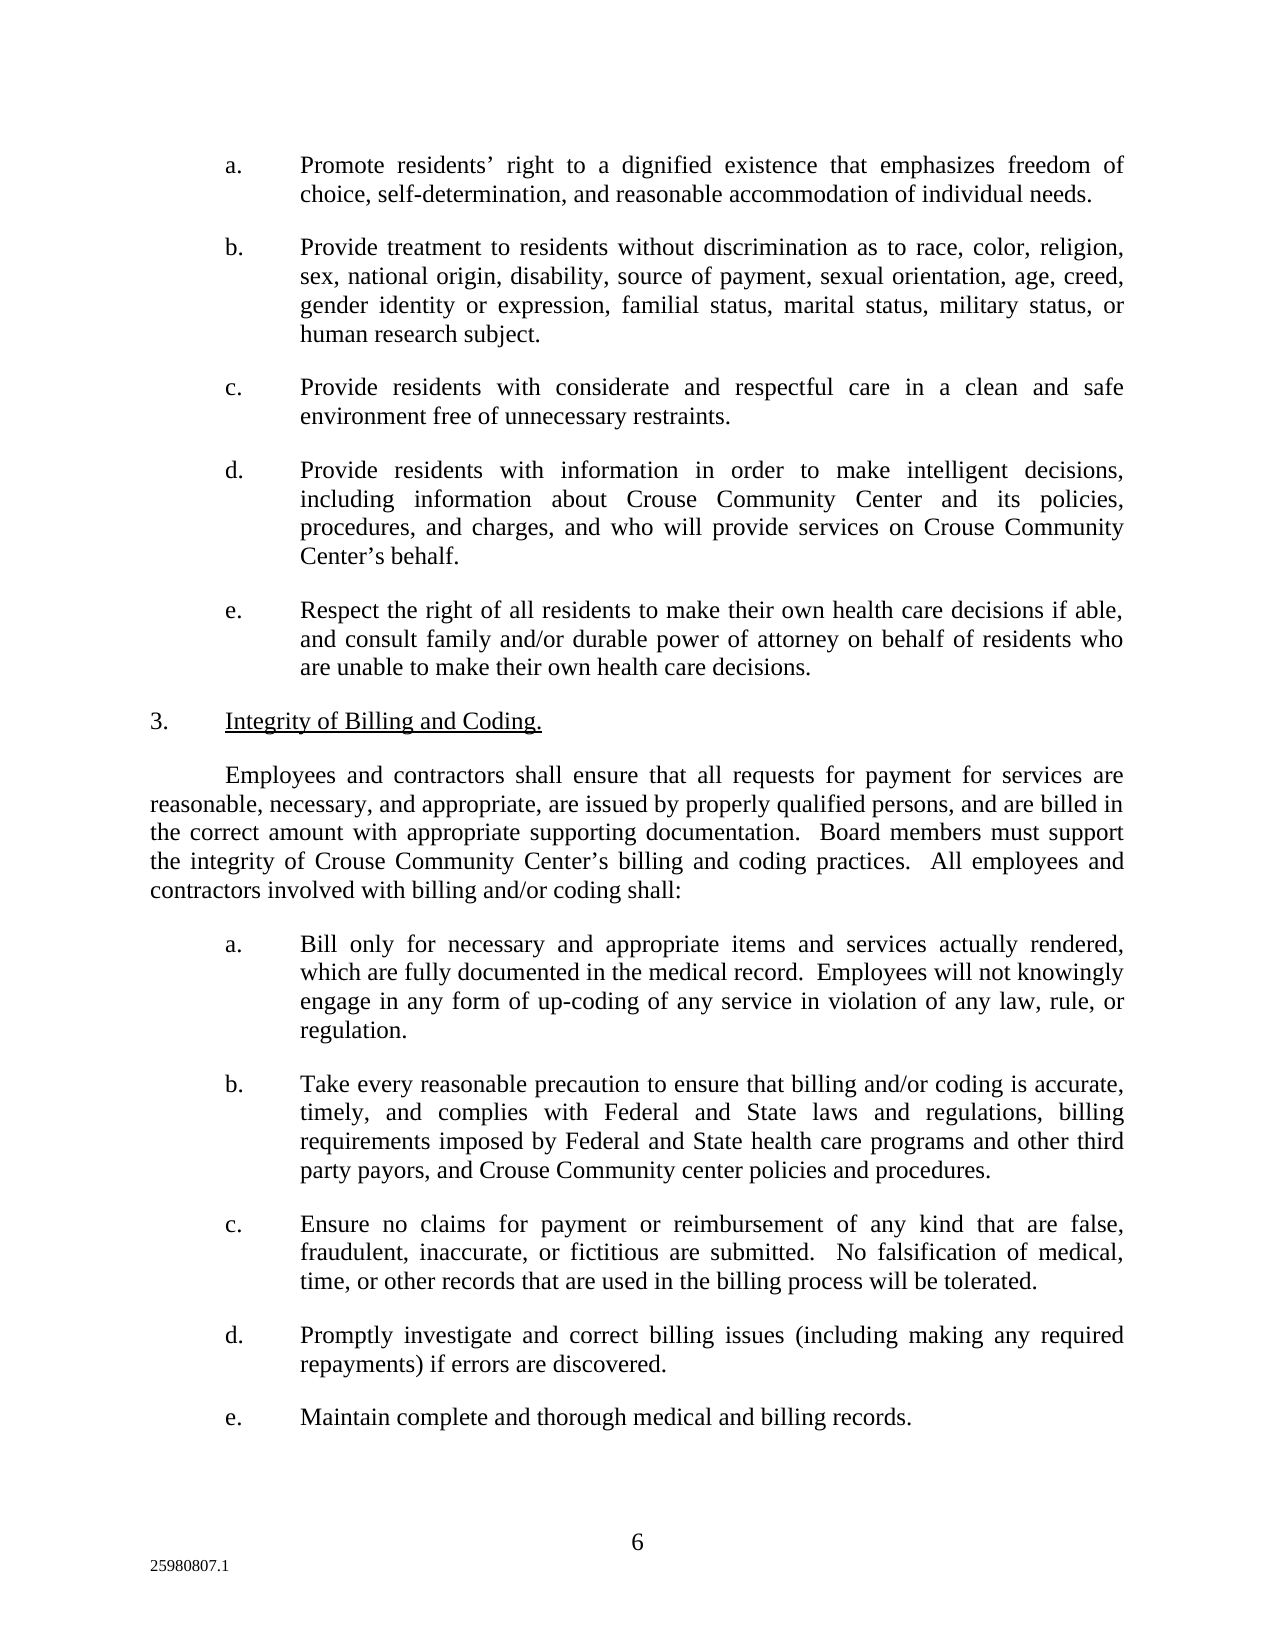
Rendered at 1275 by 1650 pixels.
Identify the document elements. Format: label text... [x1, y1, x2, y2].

list Ensure no claims for payment or reimbursement of any kind that are false, fraudulent, inaccurate, or fictitious are submitted. No falsification of medical, time, or other records that are used in the billing process will be tolerated. [225, 1209, 1125, 1295]
list Respect the right of all residents to make their own health care decisions if able, and consult family and/or durable power of attorney on behalf of residents who are unable to make their own health care decisions. [225, 595, 1125, 681]
list Provide residents with considerate and respectful care in a clean and safe environment free of unnecessary restraints. [225, 372, 1125, 430]
list Promote residents’ right to a dignified existence that emphasizes freedom of choice, self-determination, and reasonable accommodation of individual needs. [225, 150, 1125, 207]
text Employees and contractors shall ensure that all requests for payment for services are reasonable, necessary, and appropriate, are issued by properly qualified persons, and are billed in the correct amount with appropriate supporting documentation. Board members must support the integrity of Crouse Community Center’s billing and coding practices. All employees and contractors involved with billing and/or coding shall: [150, 760, 1125, 904]
list Bill only for necessary and appropriate items and services actually rendered, which are fully documented in the medical record. Employees will not knowingly engage in any form of up-coding of any service in violation of any law, rule, or regulation. [225, 929, 1125, 1044]
list Provide residents with information in order to make intelligent decisions, including information about Crouse Community Center and its policies, procedures, and charges, and who will provide services on Crouse Community Center’s behalf. [225, 455, 1125, 570]
list Maintain complete and thorough medical and billing records. [225, 1402, 1125, 1431]
list Take every reasonable precaution to ensure that billing and/or coding is accurate, timely, and complies with Federal and State laws and regulations, billing requirements imposed by Federal and State health care programs and other third party payors, and Crouse Community center policies and procedures. [225, 1069, 1125, 1184]
list Integrity of Billing and Coding. [150, 706, 1125, 735]
list Provide treatment to residents without discrimination as to race, color, religion, sex, national origin, disability, source of payment, sexual orientation, age, creed, gender identity or expression, familial status, marital status, military status, or human research subject. [225, 232, 1125, 347]
list Promptly investigate and correct billing issues (including making any required repayments) if errors are discovered. [225, 1320, 1125, 1377]
